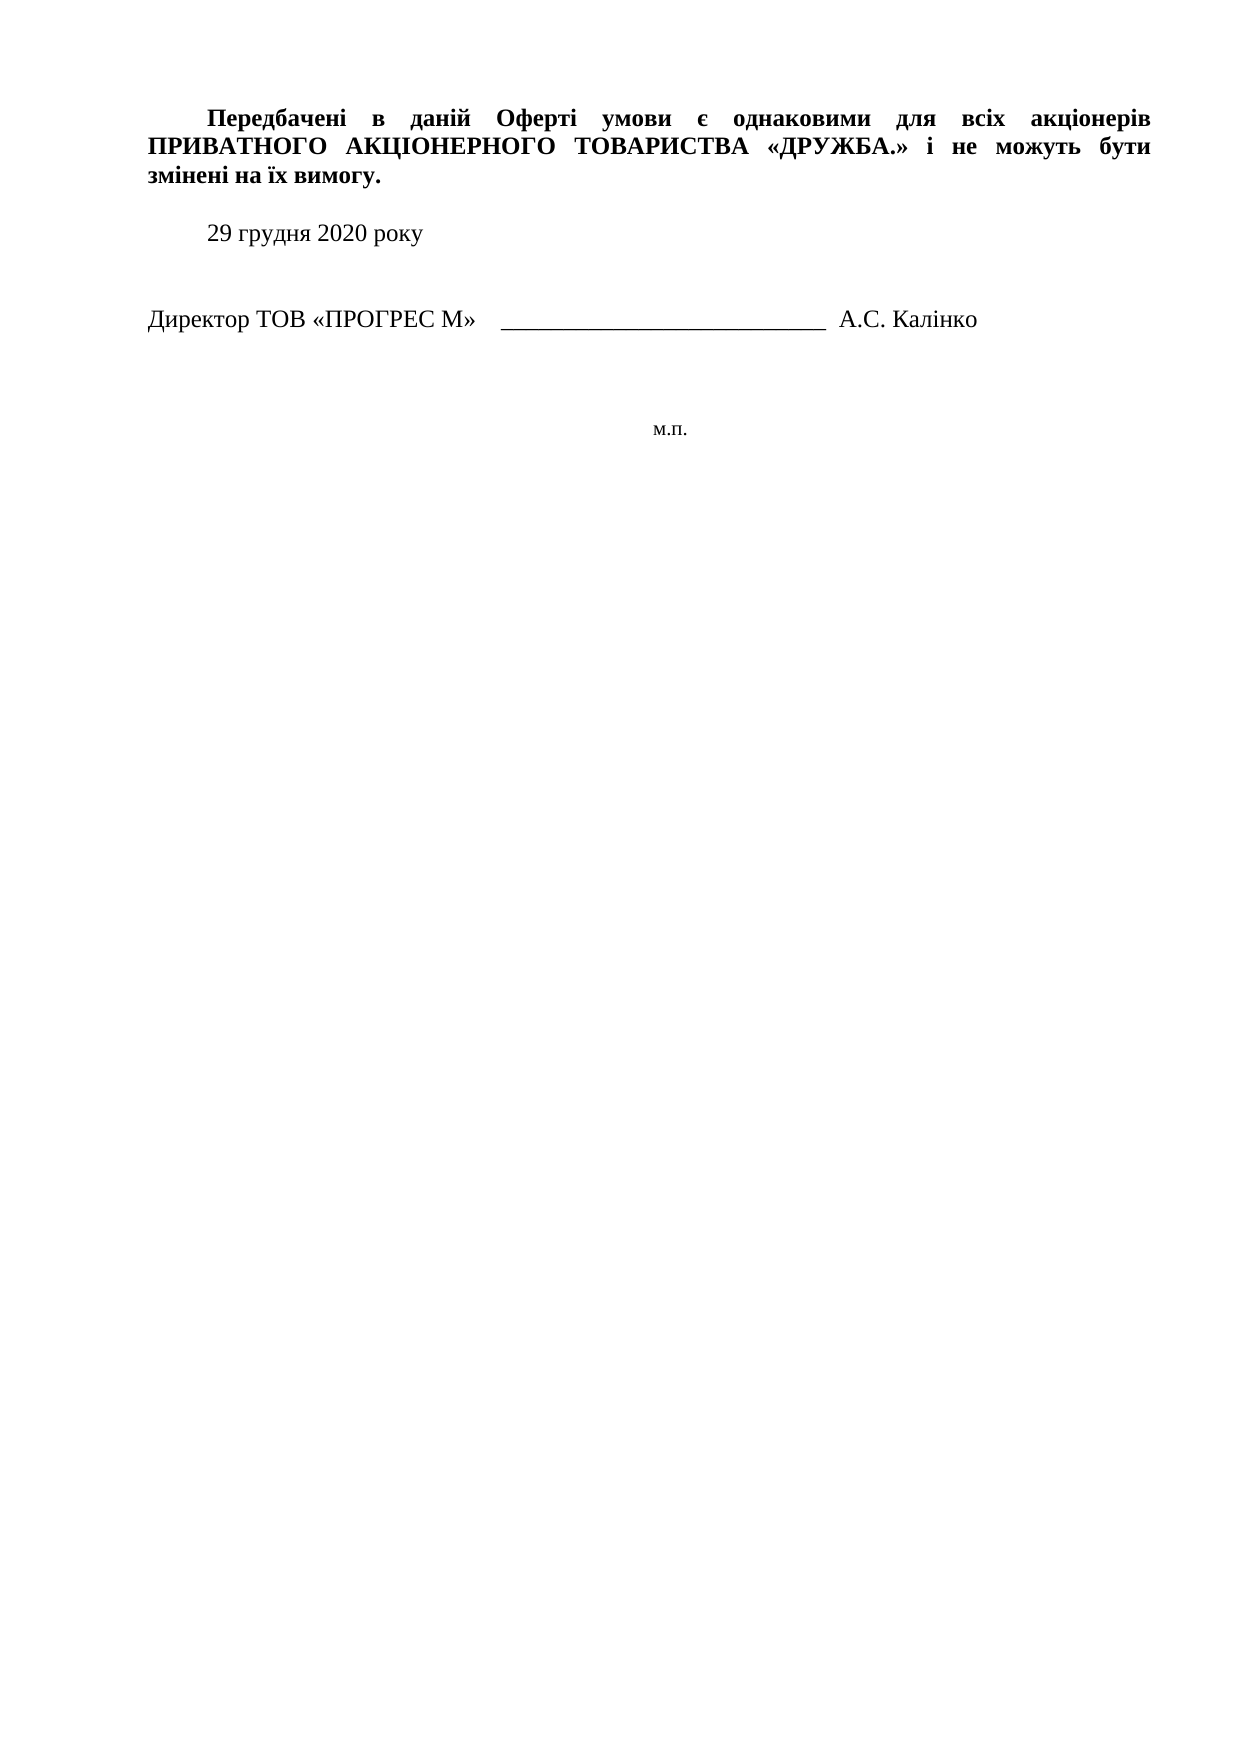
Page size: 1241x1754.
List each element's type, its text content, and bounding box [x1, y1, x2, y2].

text м.п. [148, 416, 1152, 440]
text Директор ТОВ «ПРОГРЕС М» __________________________ А.С. Калінко [148, 304, 1152, 333]
text Передбачені в даній Оферті умови є однаковими для всіх акціонерів ПРИВАТНОГО АКЦІОНЕРНОГО ТОВАРИСТВА «ДРУЖБА.» і не можуть бути змінені на їх вимогу. [148, 103, 1152, 189]
text 29 грудня 2020 року [148, 218, 1152, 246]
